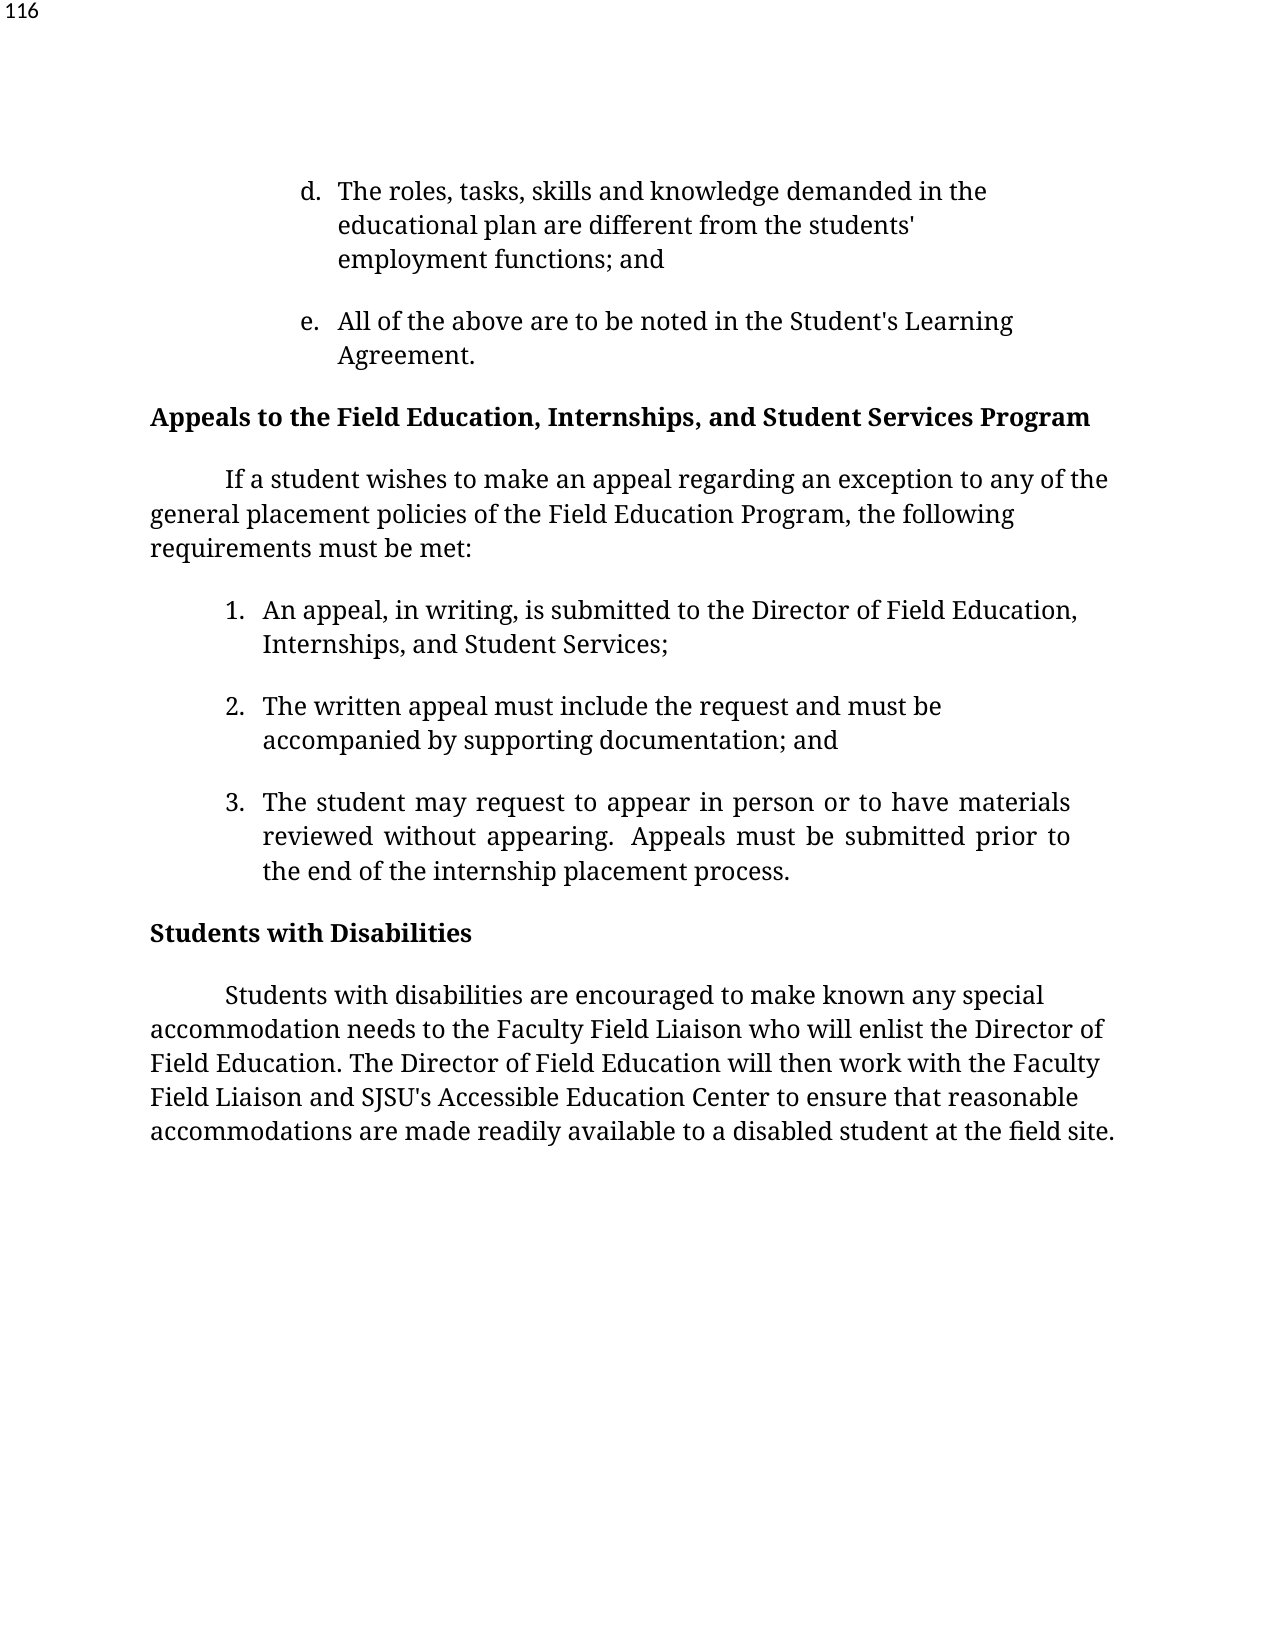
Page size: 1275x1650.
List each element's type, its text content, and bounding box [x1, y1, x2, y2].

text If a student wishes to make an appeal regarding an exception to any of the general placement policies of the Field Education Program, the following requirements must be met: [150, 462, 1133, 564]
text Students with disabilities are encouraged to make known any special accommodation needs to the Faculty Field Liaison who will enlist the Director of Field Education. The Director of Field Education will then work with the Faculty Field Liaison and SJSU's Accessible Education Center to ensure that reasonable accommodations are made readily available to a disabled student at the field site. [150, 977, 1118, 1148]
list All of the above are to be noted in the Student's Learning Agreement. [300, 304, 1135, 372]
list An appeal, in writing, is submitted to the Director of Field Education, Internships, and Student Services; [225, 592, 1135, 661]
list The student may request to appear in person or to have materials reviewed without appearing. Appeals must be submitted prior to the end of the internship placement process. [225, 785, 1071, 887]
list The roles, tasks, skills and knowledge demanded in the educational plan are different from the students' employment functions; and [300, 173, 1066, 276]
list The written appeal must include the request and must be accompanied by supporting documentation; and [225, 689, 1087, 757]
subtitle Appeals to the Field Education, Internships, and Student Services Program [150, 400, 1135, 434]
subtitle Students with Disabilities [150, 915, 1135, 949]
